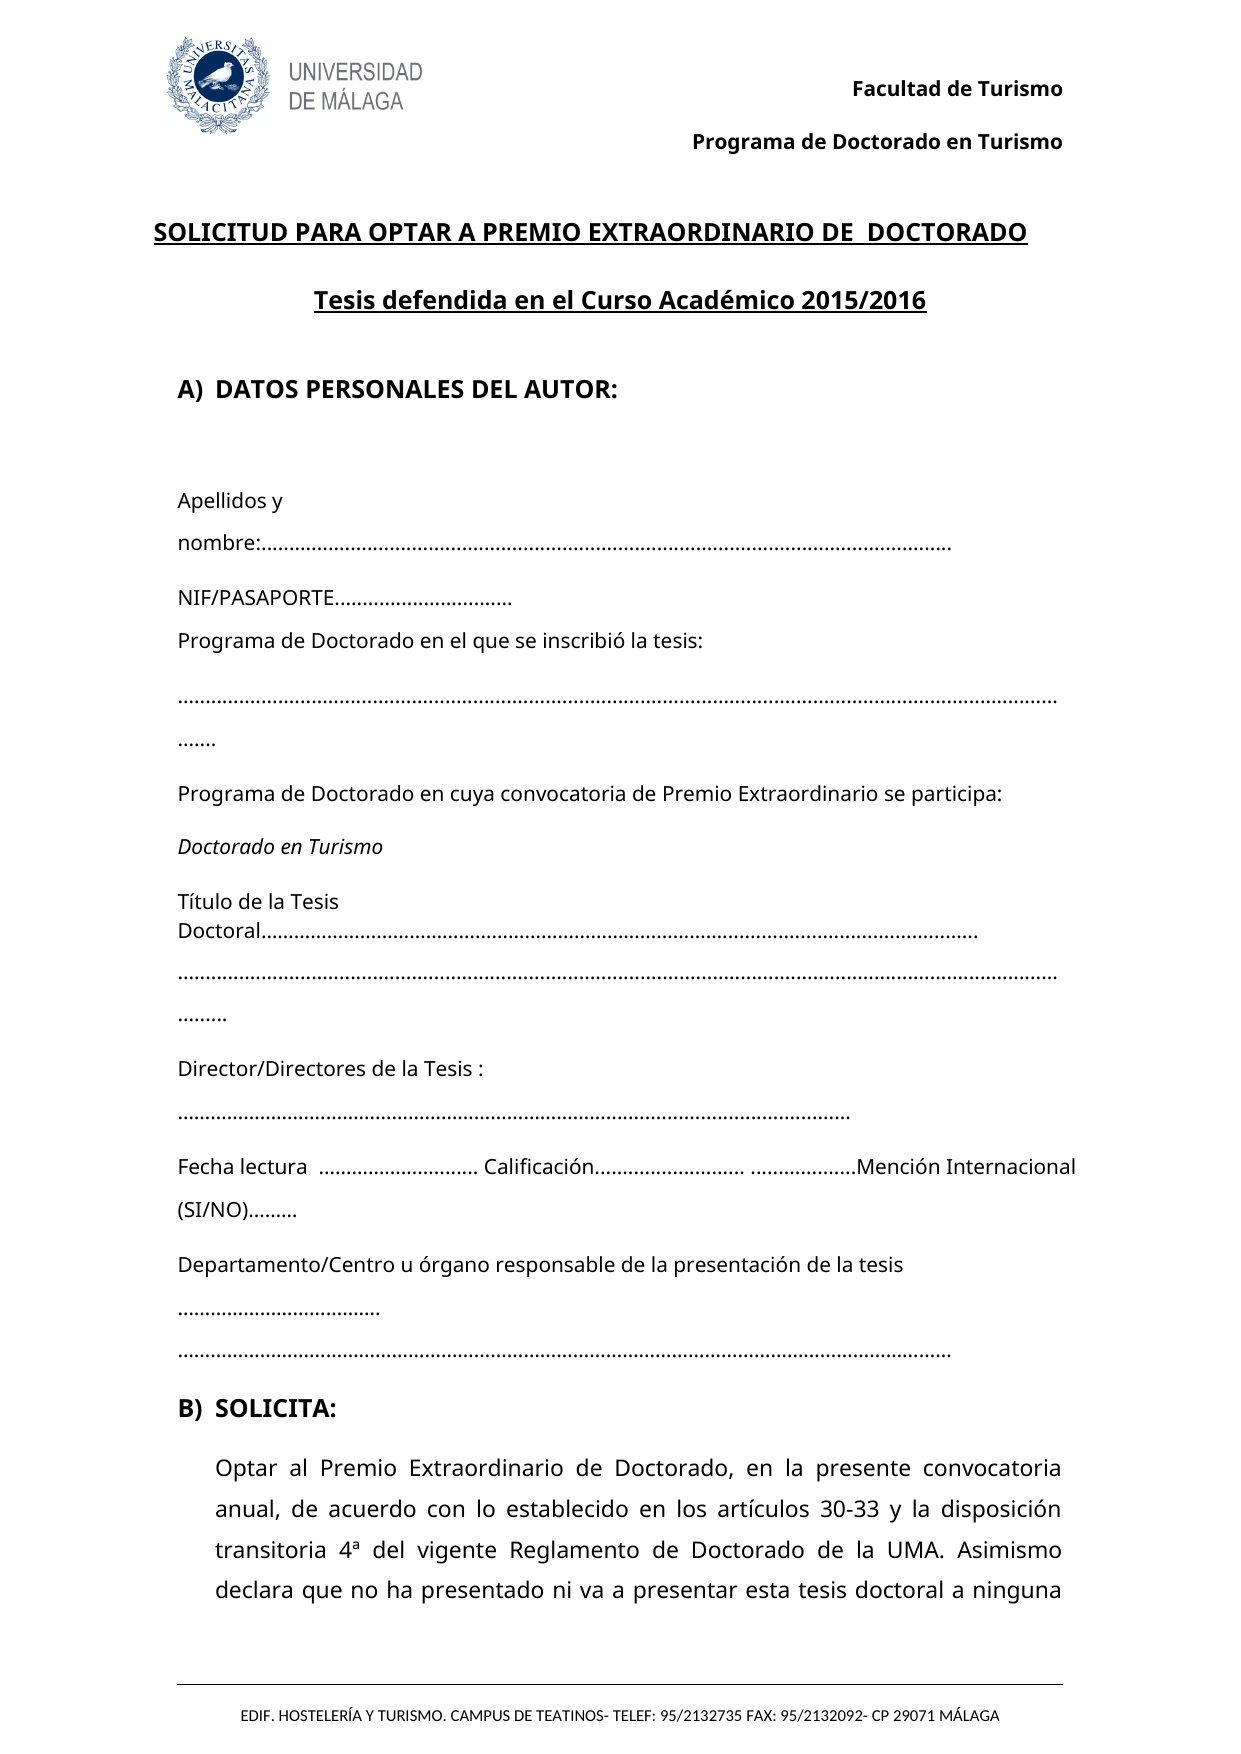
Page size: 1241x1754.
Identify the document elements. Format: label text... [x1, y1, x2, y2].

text Director/Directores de la Tesis :……………………………………………………………………............................................ [177, 1054, 1063, 1126]
text ....................................................................................................................................................................... [177, 957, 1063, 1028]
text Título de la Tesis Doctoral………………………………………………………………………….............................................. [177, 887, 1063, 944]
text Tesis defendida en el Curso Académico 2015/2016 [177, 282, 1063, 317]
text Fecha lectura …………………........ Calificación........................... ...................Mención Internacional (SI/NO)……… [177, 1152, 1122, 1223]
list SOLICITA: [177, 1390, 1063, 1452]
text Programa de Doctorado en cuya convocatoria de Premio Extraordinario se participa: [177, 779, 1063, 807]
text Departamento/Centro u órgano responsable de la presentación de la tesis ……………………………….…………………………………………………………………………………………………………………………… [177, 1250, 1063, 1364]
text Apellidos y nombre:............................................................................................................................ [177, 486, 1063, 557]
text NIF/PASAPORTE................................ Programa de Doctorado en el que se inscribió la tesis: [177, 583, 1063, 654]
text ..................................................................................................................................................................... [177, 681, 1063, 752]
text Doctorado en Turismo [177, 832, 1063, 861]
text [215, 1452, 1063, 1606]
text SOLICITUD PARA OPTAR A PREMIO EXTRAORDINARIO DE DOCTORADO [118, 214, 1063, 248]
picture [166, 36, 458, 135]
list DATOS PERSONALES DEL AUTOR: [177, 372, 1063, 406]
